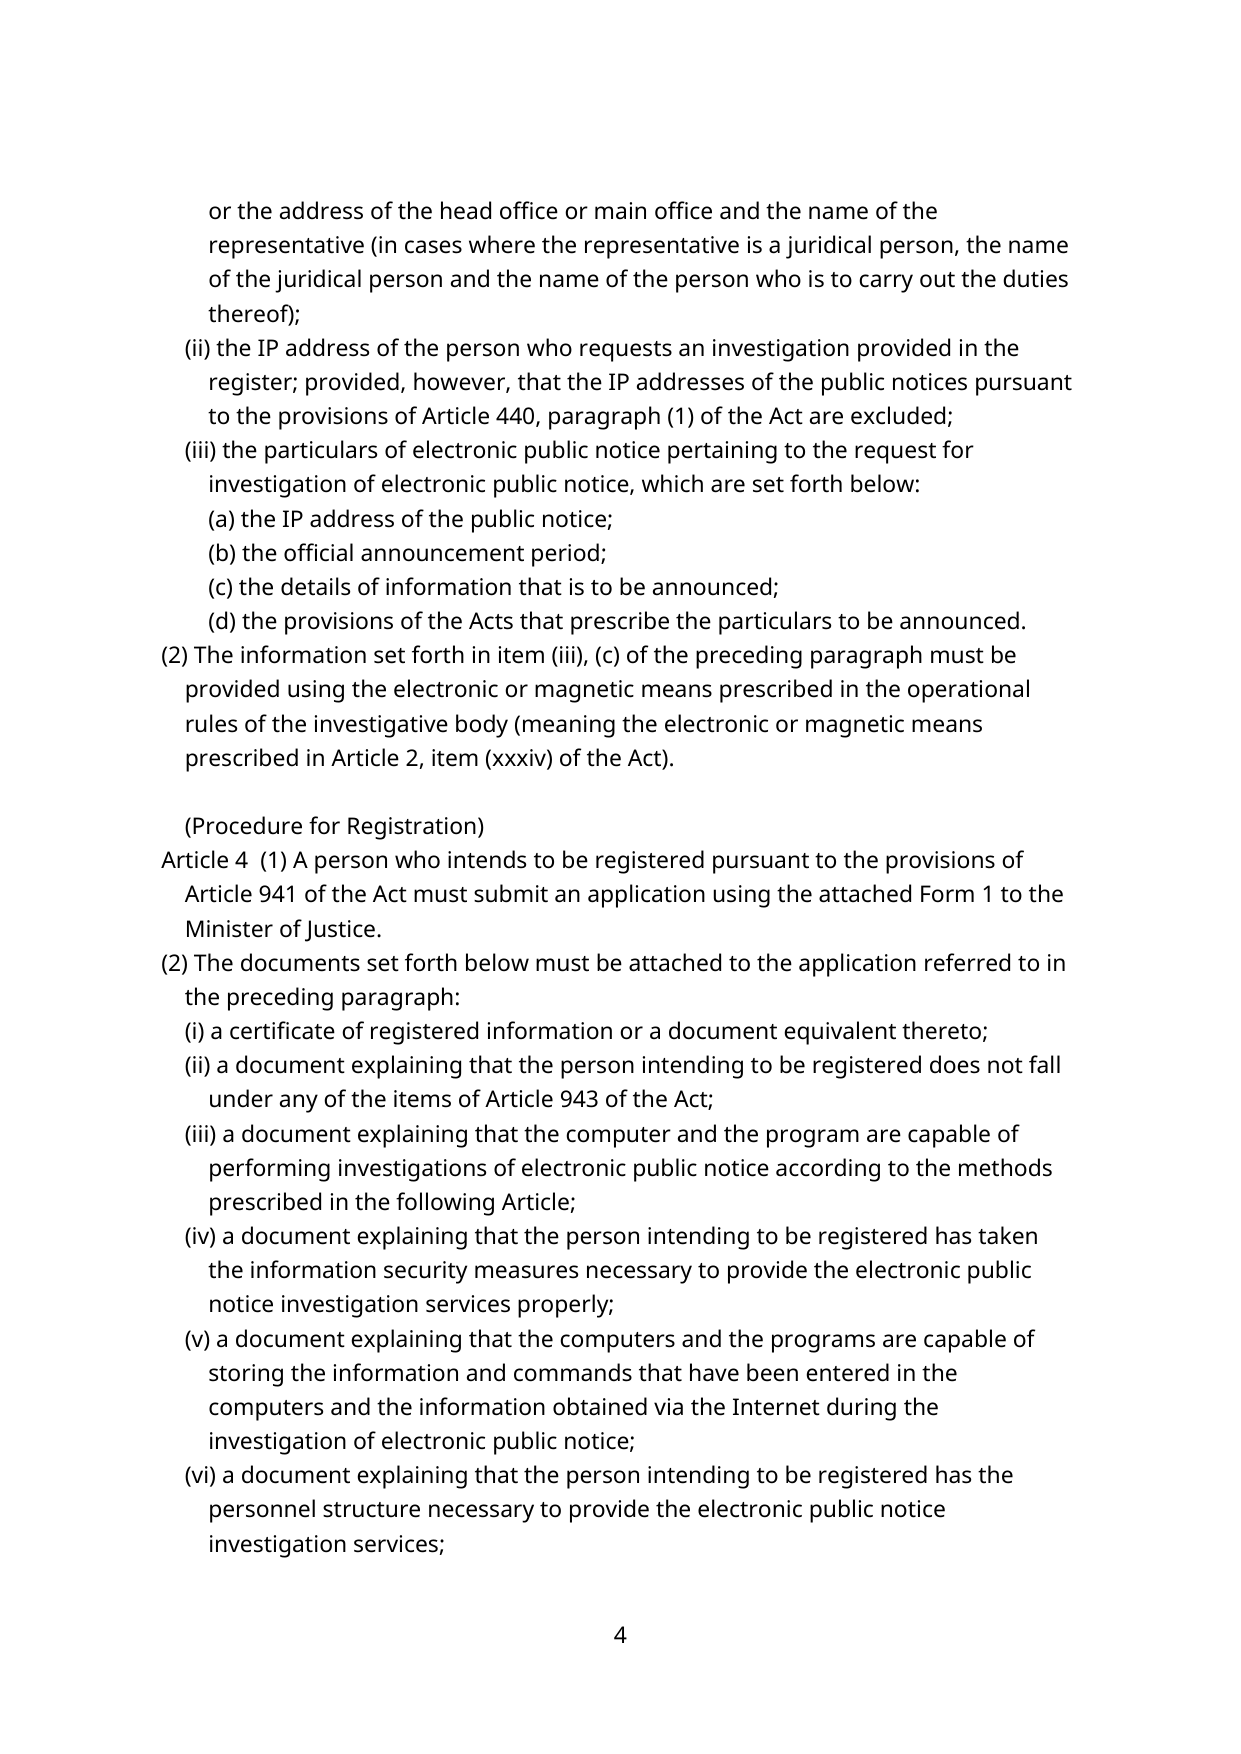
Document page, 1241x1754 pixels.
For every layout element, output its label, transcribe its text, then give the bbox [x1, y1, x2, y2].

text (iii) a document explaining that the computer and the program are capable of performing investigations of electronic public notice according to the methods prescribed in the following Article; [184, 1116, 1079, 1219]
text (c) the details of information that is to be announced; [207, 569, 1079, 604]
text (v) a document explaining that the computers and the programs are capable of storing the information and commands that have been entered in the computers and the information obtained via the Internet during the investigation of electronic public notice; [184, 1321, 1079, 1458]
text (ii) a document explaining that the person intending to be registered does not fall under any of the items of Article 943 of the Act; [184, 1048, 1079, 1116]
text (iv) a document explaining that the person intending to be registered has taken the information security measures necessary to provide the electronic public notice investigation services properly; [184, 1219, 1079, 1321]
text (2) The documents set forth below must be attached to the application referred to in the preceding paragraph: [161, 945, 1079, 1014]
text (d) the provisions of the Acts that prescribe the particulars to be announced. [207, 604, 1079, 638]
text Article 4 (1) A person who intends to be registered pursuant to the provisions of Article 941 of the Act must submit an application using the attached Form 1 to the Minister of Justice. [161, 843, 1079, 945]
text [184, 194, 1079, 330]
text (ii) the IP address of the person who requests an investigation provided in the register; provided, however, that the IP addresses of the public notices pursuant to the provisions of Article 440, paragraph (1) of the Act are excluded; [184, 330, 1079, 433]
text (b) the official announcement period; [207, 535, 1079, 569]
text (iii) the particulars of electronic public notice pertaining to the request for investigation of electronic public notice, which are set forth below: [184, 433, 1079, 501]
text (2) The information set forth in item (iii), (c) of the preceding paragraph must be provided using the electronic or magnetic means prescribed in the operational rules of the investigative body (meaning the electronic or magnetic means prescribed in Article 2, item (xxxiv) of the Act). [161, 638, 1079, 774]
text (Procedure for Registration) [184, 809, 1079, 843]
text (vi) a document explaining that the person intending to be registered has the personnel structure necessary to provide the electronic public notice investigation services; [184, 1458, 1079, 1560]
text (a) the IP address of the public notice; [207, 501, 1079, 535]
text (i) a certificate of registered information or a document equivalent thereto; [184, 1014, 1079, 1048]
